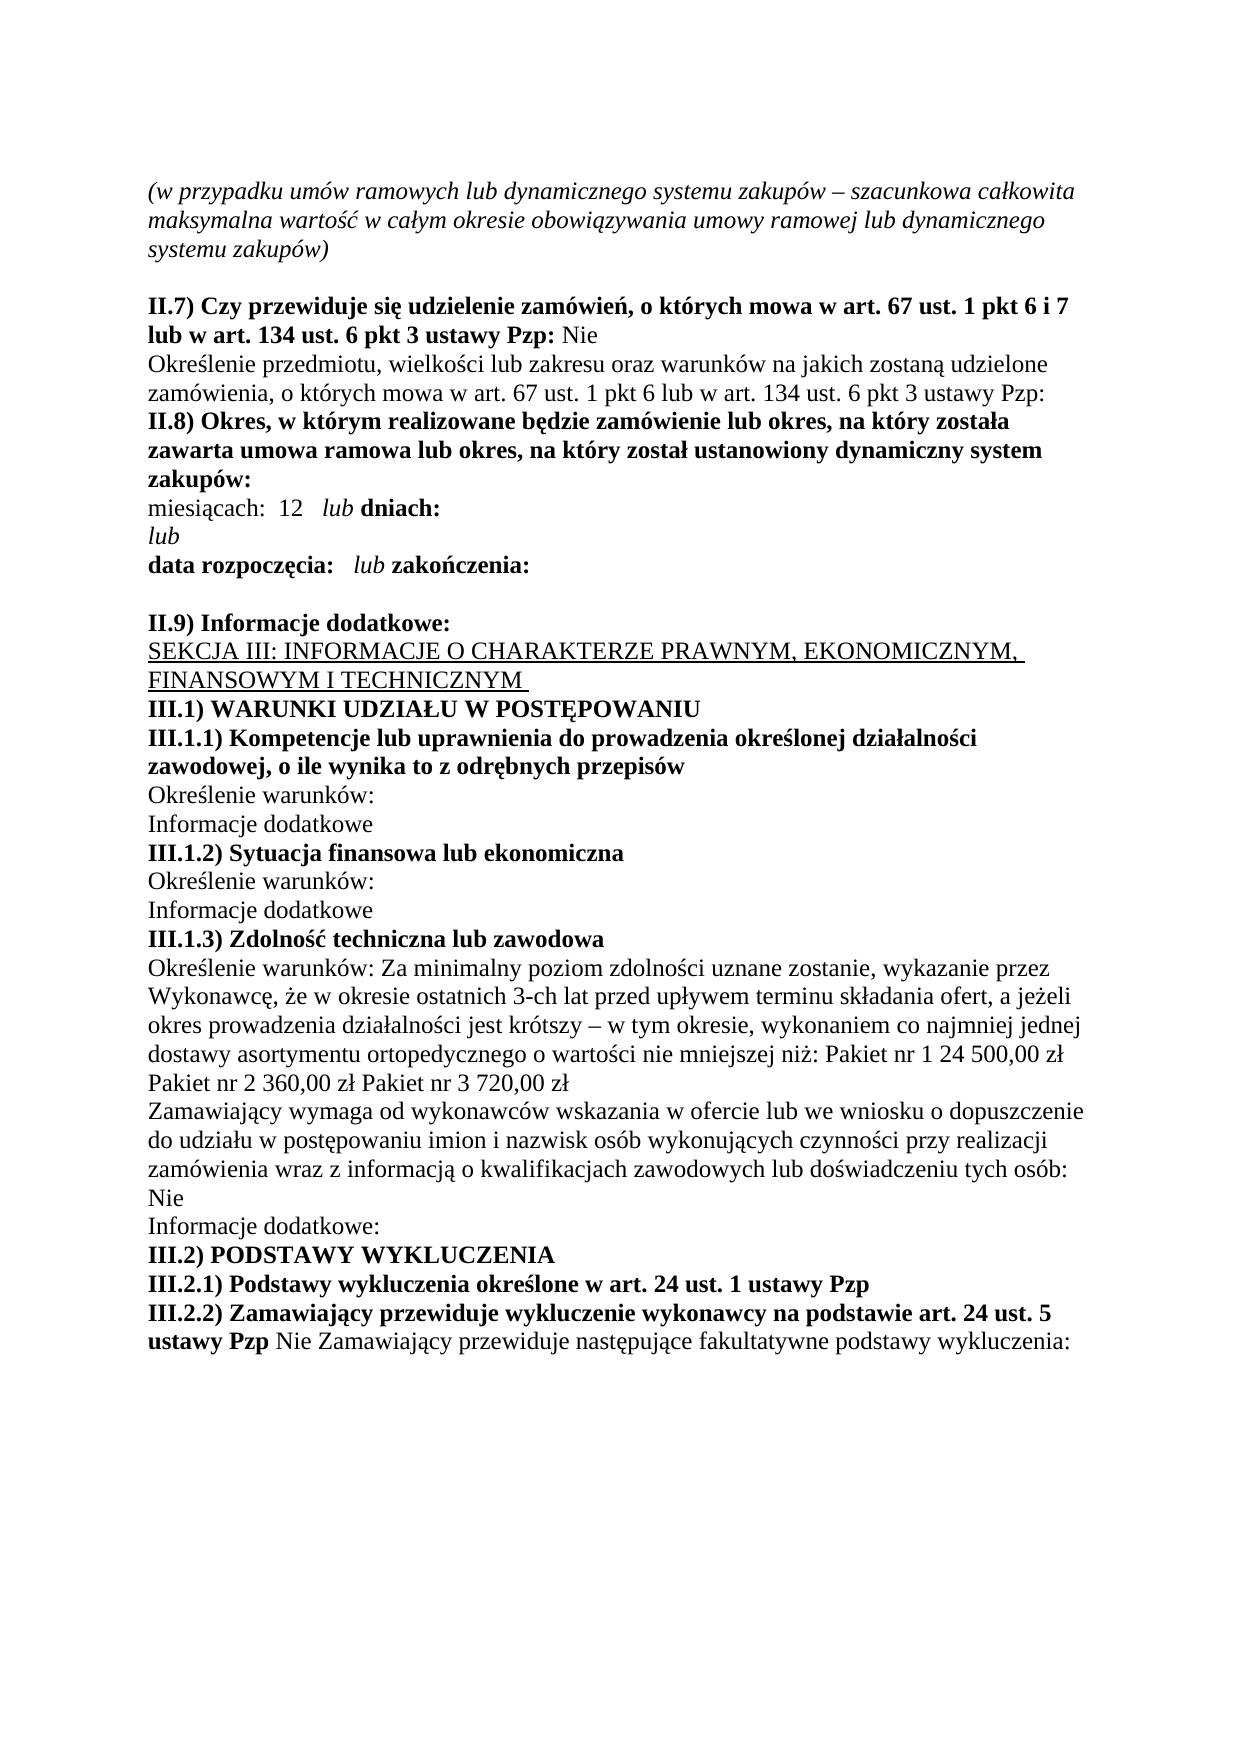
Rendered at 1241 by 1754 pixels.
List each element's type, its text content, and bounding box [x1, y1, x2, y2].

text II.7) Czy przewiduje się udzielenie zamówień, o których mowa w art. 67 ust. 1 pkt 6 i 7 lub w art. 134 ust. 6 pkt 3 ustawy Pzp: Nie Określenie przedmiotu, wielkości lub zakresu oraz warunków na jakich zostaną udzielone zamówienia, o których mowa w art. 67 ust. 1 pkt 6 lub w art. 134 ust. 6 pkt 3 ustawy Pzp: II.8) Okres, w którym realizowane będzie zamówienie lub okres, na który została zawarta umowa ramowa lub okres, na który został ustanowiony dynamiczny system zakupów: miesiącach: 12 lub dniach: lub data rozpoczęcia: lub zakończenia: II.9) Informacje dodatkowe: [148, 263, 1093, 636]
text III.1) WARUNKI UDZIAŁU W POSTĘPOWANIU [148, 694, 1093, 723]
text III.2.1) Podstawy wykluczenia określone w art. 24 ust. 1 ustawy Pzp III.2.2) Zamawiający przewiduje wykluczenie wykonawcy na podstawie art. 24 ust. 5 ustawy Pzp Nie Zamawiający przewiduje następujące fakultatywne podstawy wykluczenia: [148, 1269, 1093, 1556]
text (w przypadku umów ramowych lub dynamicznego systemu zakupów – szacunkowa całkowita maksymalna wartość w całym okresie obowiązywania umowy ramowej lub dynamicznego systemu zakupów) [148, 148, 1093, 263]
text III.2) PODSTAWY WYKLUCZENIA [148, 1240, 1093, 1269]
text SEKCJA III: INFORMACJE O CHARAKTERZE PRAWNYM, EKONOMICZNYM, FINANSOWYM I TECHNICZNYM [148, 636, 1093, 694]
text III.1.1) Kompetencje lub uprawnienia do prowadzenia określonej działalności zawodowej, o ile wynika to z odrębnych przepisów Określenie warunków: Informacje dodatkowe III.1.2) Sytuacja finansowa lub ekonomiczna Określenie warunków: Informacje dodatkowe III.1.3) Zdolność techniczna lub zawodowa Określenie warunków: Za minimalny poziom zdolności uznane zostanie, wykazanie przez Wykonawcę, że w okresie ostatnich 3-ch lat przed upływem terminu składania ofert, a jeżeli okres prowadzenia działalności jest krótszy – w tym okresie, wykonaniem co najmniej jednej dostawy asortymentu ortopedycznego o wartości nie mniejszej niż: Pakiet nr 1 24 500,00 zł Pakiet nr 2 360,00 zł Pakiet nr 3 720,00 zł Zamawiający wymaga od wykonawców wskazania w ofercie lub we wniosku o dopuszczenie do udziału w postępowaniu imion i nazwisk osób wykonujących czynności przy realizacji zamówienia wraz z informacją o kwalifikacjach zawodowych lub doświadczeniu tych osób: Nie Informacje dodatkowe: [148, 723, 1093, 1240]
